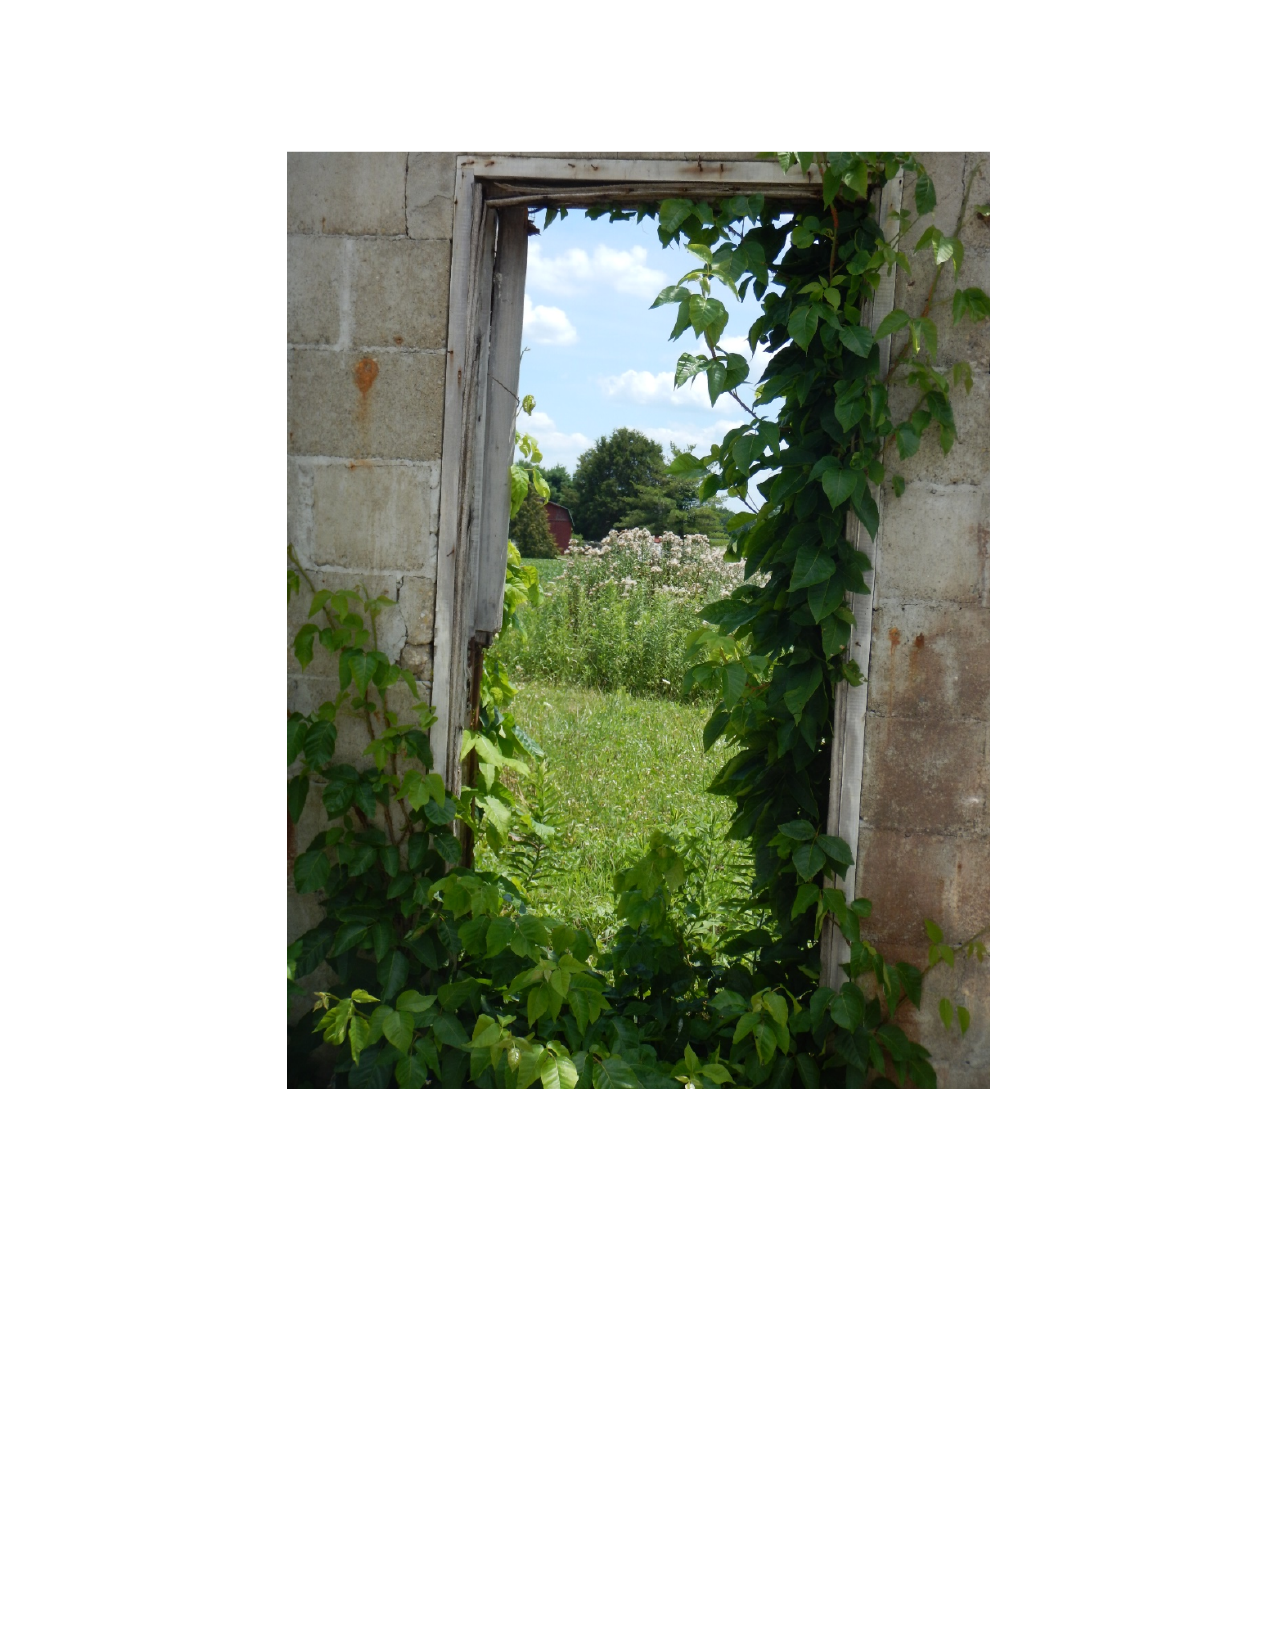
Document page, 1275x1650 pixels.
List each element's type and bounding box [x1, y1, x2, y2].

picture [287, 153, 990, 1088]
